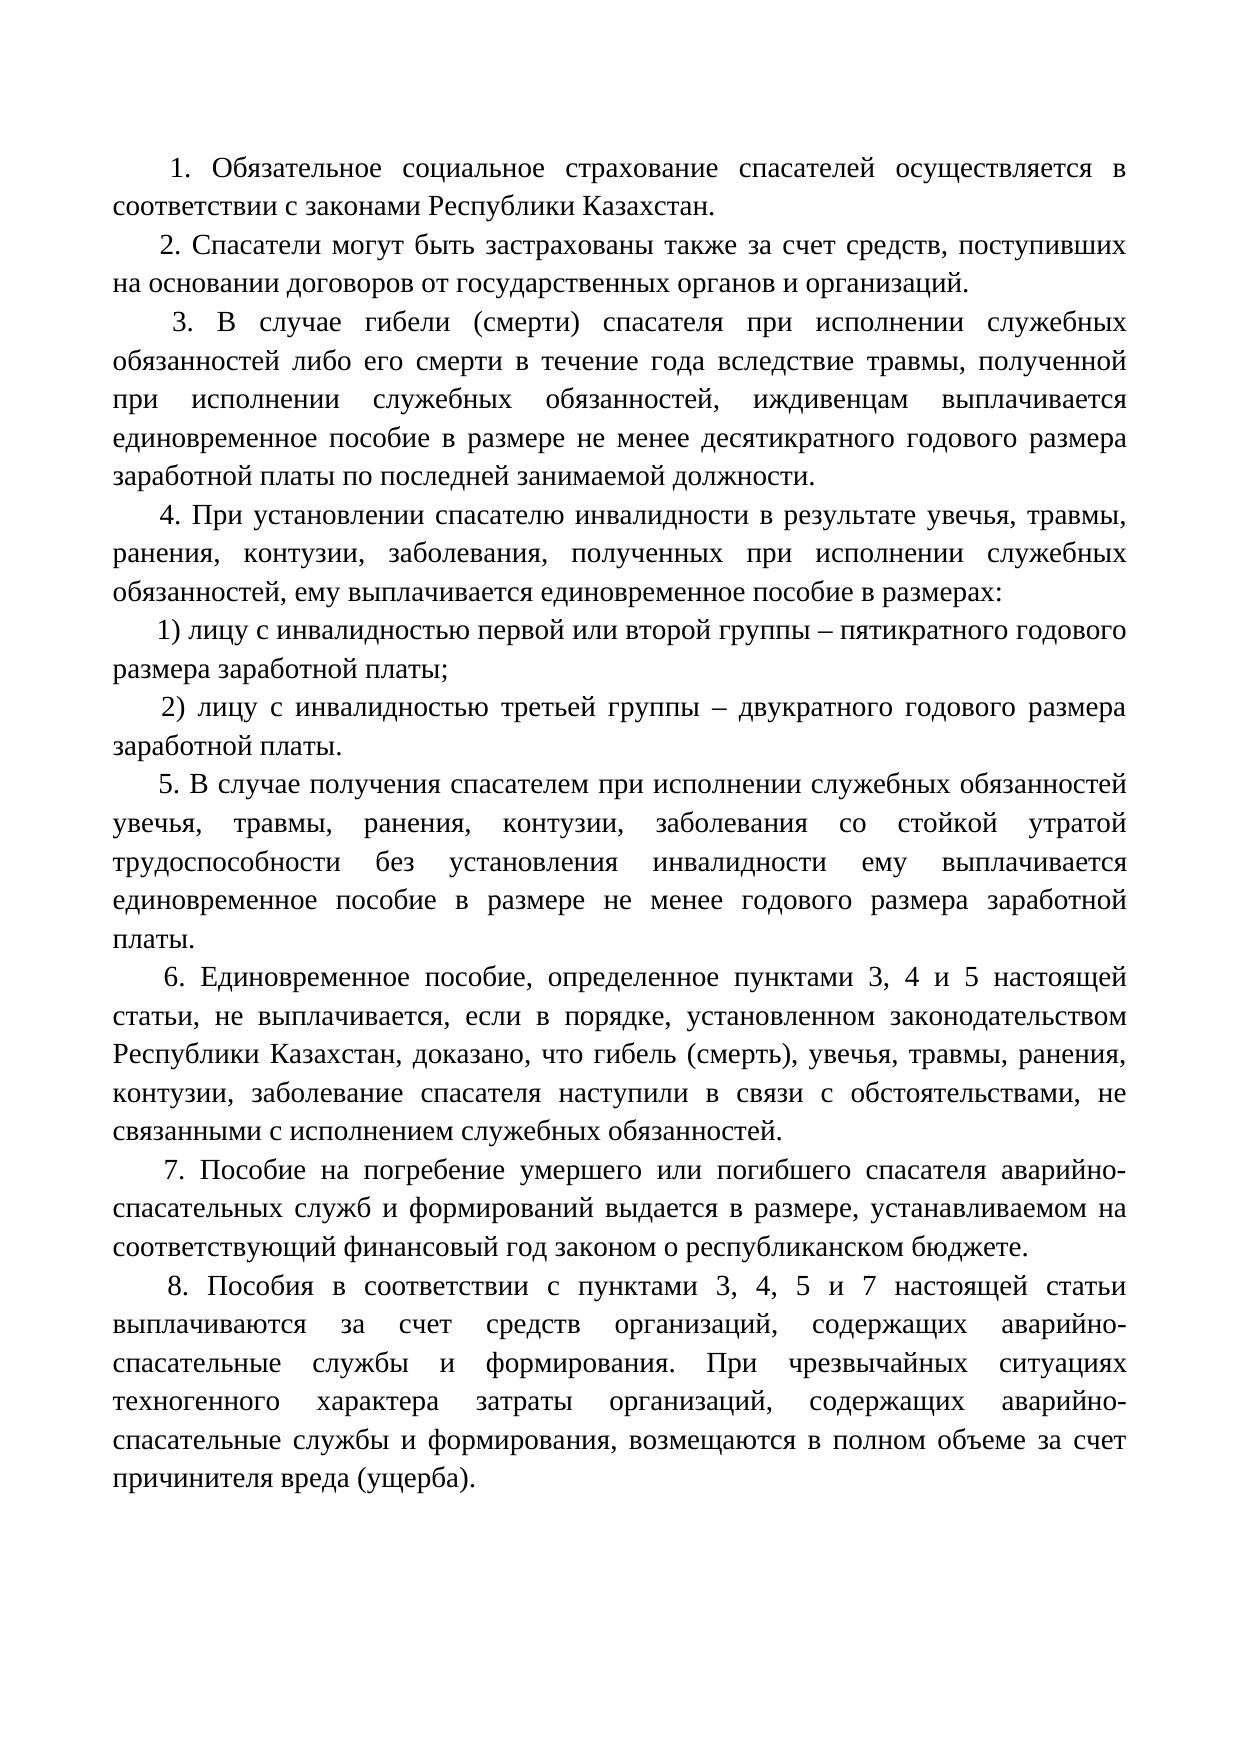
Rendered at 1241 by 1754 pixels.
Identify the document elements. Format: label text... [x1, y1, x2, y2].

text 3. В случае гибели (смерти) спасателя при исполнении служебных обязанностей либо его смерти в течение года вследствие травмы, полученной при исполнении служебных обязанностей, иждивенцам выплачивается единовременное пособие в размере не менее десятикратного годового размера заработной платы по последней занимаемой должности. [112, 304, 1128, 492]
text 1) лицу с инвалидностью первой или второй группы – пятикратного годового размера заработной платы; [112, 612, 1128, 684]
text 7. Пособие на погребение умершего или погибшего спасателя аварийно-спасательных служб и формирований выдается в размере, устанавливаемом на соответствующий финансовый год законом о республиканском бюджете. [112, 1152, 1128, 1263]
text 6. Единовременное пособие, определенное пунктами 3, 4 и 5 настоящей статьи, не выплачивается, если в порядке, установленном законодательством Республики Казахстан, доказано, что гибель (смерть), увечья, травмы, ранения, контузии, заболевание спасателя наступили в связи с обстоятельствами, не связанными с исполнением служебных обязанностей. [112, 959, 1128, 1147]
text 4. При установлении спасателю инвалидности в результате увечья, травмы, ранения, контузии, заболевания, полученных при исполнении служебных обязанностей, ему выплачивается единовременное пособие в размерах: [112, 497, 1128, 607]
text 2. Спасатели могут быть застрахованы также за счет средств, поступивших на основании договоров от государственных органов и организаций. [112, 227, 1128, 299]
text 5. В случае получения спасателем при исполнении служебных обязанностей увечья, травмы, ранения, контузии, заболевания со стойкой утратой трудоспособности без установления инвалидности ему выплачивается единовременное пособие в размере не менее годового размера заработной платы. [112, 767, 1128, 954]
text 8. Пособия в соответствии с пунктами 3, 4, 5 и 7 настоящей статьи выплачиваются за счет средств организаций, содержащих аварийно-спасательные службы и формирования. При чрезвычайных ситуациях техногенного характера затраты организаций, содержащих аварийно-спасательные службы и формирования, возмещаются в полном объеме за счет причинителя вреда (ущерба). [112, 1268, 1128, 1494]
text 1. Обязательное социальное страхование спасателей осуществляется в соответствии с законами Республики Казахстан. [112, 150, 1128, 222]
text 2) лицу с инвалидностью третьей группы – двукратного годового размера заработной платы. [112, 689, 1128, 762]
